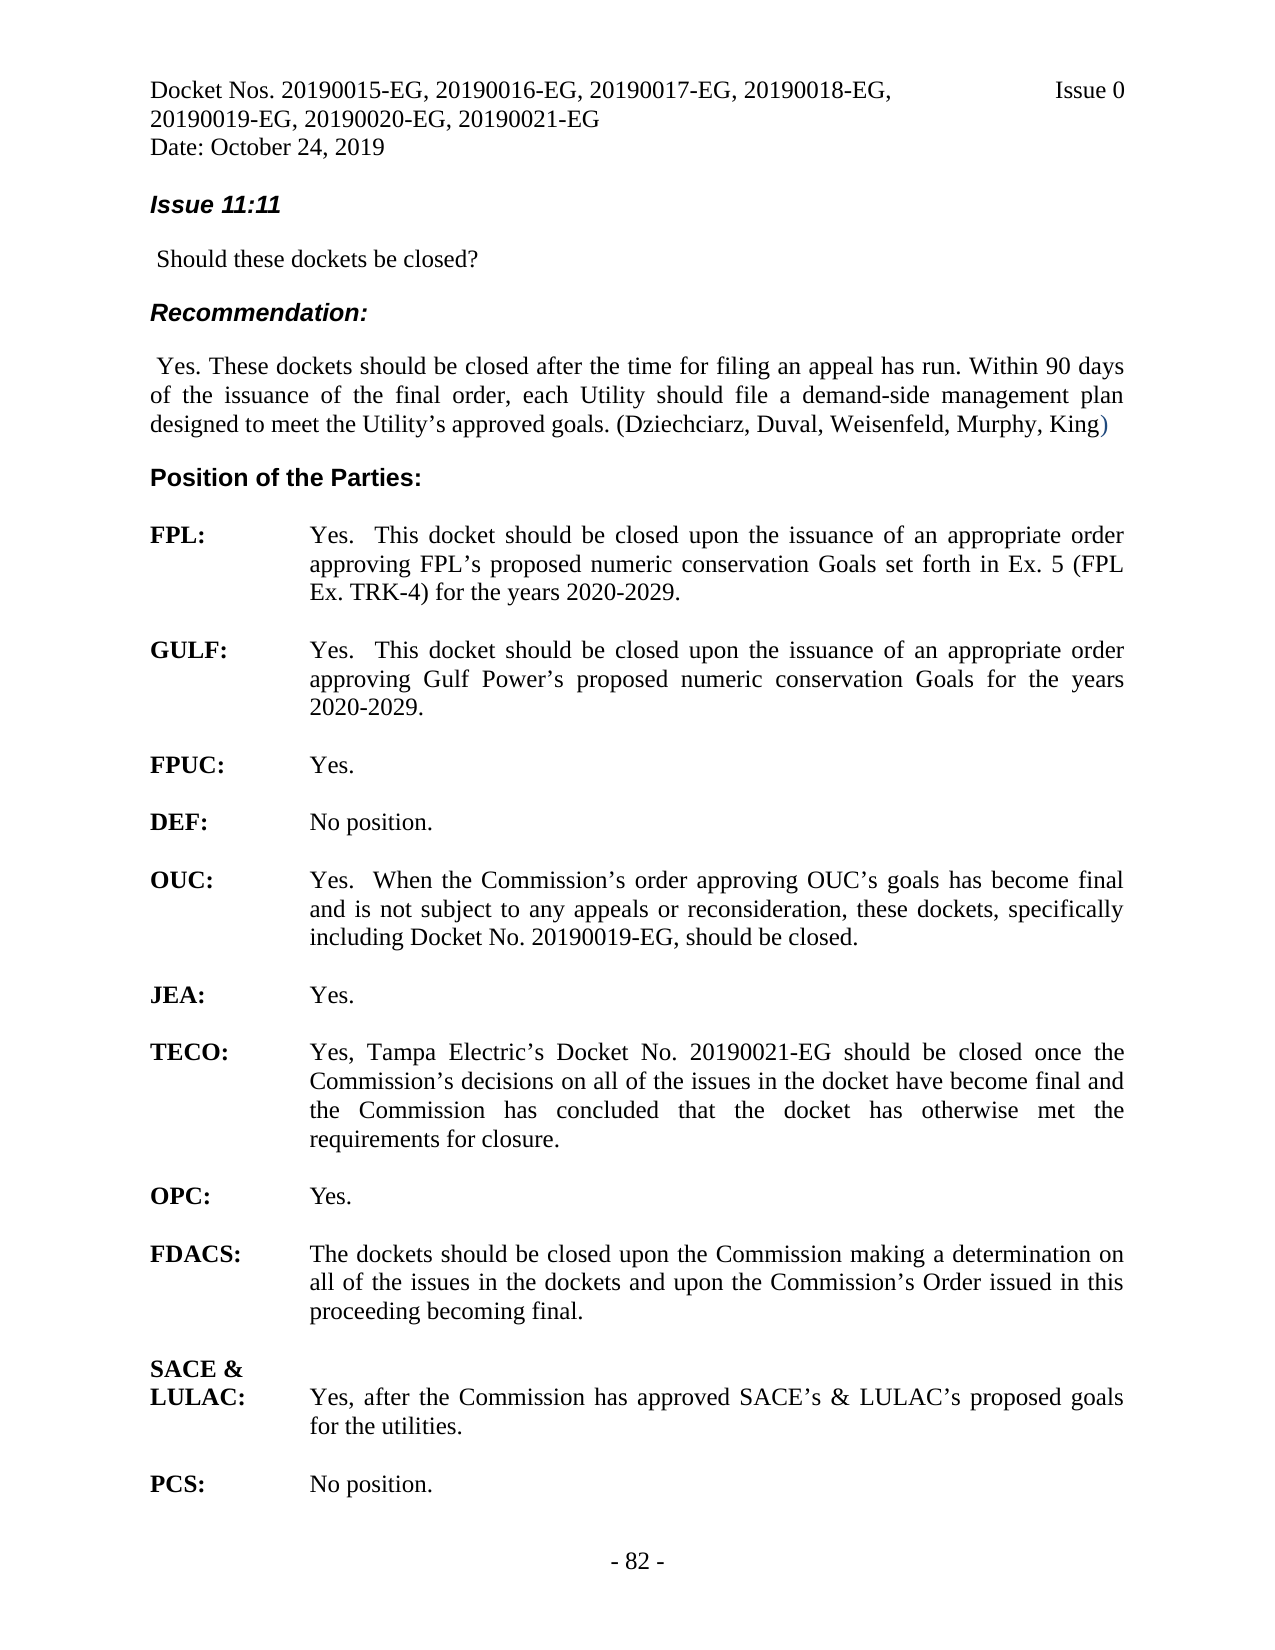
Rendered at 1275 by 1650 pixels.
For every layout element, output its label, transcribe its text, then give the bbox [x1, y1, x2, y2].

text SACE & [150, 1354, 1125, 1382]
text LULAC: Yes, after the Commission has approved SACE’s & LULAC’s proposed goals for the utilities. [150, 1382, 1125, 1440]
text OPC: Yes. [150, 1181, 1125, 1210]
text FPUC: Yes. [150, 750, 1125, 779]
text Should these dockets be closed? [150, 244, 1125, 272]
text TECO: Yes, Tampa Electric’s Docket No. 20190021-EG should be closed once the Commission’s decisions on all of the issues in the docket have become final and the Commission has concluded that the docket has otherwise met the requirements for closure. [150, 1037, 1125, 1152]
text Yes. These dockets should be closed after the time for filing an appeal has run. Within 90 days of the issuance of the final order, each Utility should file a demand-side management plan designed to meet the Utility’s approved goals. (Dziechciarz, Duval, Weisenfeld, Murphy, King) [150, 351, 1125, 437]
text DEF: No position. [150, 807, 1125, 836]
text OUC: Yes. When the Commission’s order approving OUC’s goals has become final and is not subject to any appeals or reconsideration, these dockets, specifically including Docket No. 20190019-EG, should be closed. [150, 865, 1125, 951]
text GULF: Yes. This docket should be closed upon the issuance of an appropriate order approving Gulf Power’s proposed numeric conservation Goals for the years 2020-2029. [150, 635, 1125, 721]
subtitle Issue 11: [150, 190, 1125, 219]
text JEA: Yes. [150, 980, 1125, 1009]
text PCS: No position. [150, 1469, 1125, 1497]
subtitle Recommendation: [150, 297, 1125, 326]
text FPL: Yes. This docket should be closed upon the issuance of an appropriate order approving FPL’s proposed numeric conservation Goals set forth in Ex. 5 (FPL Ex. TRK-4) for the years 2020-2029. [150, 520, 1125, 606]
text Position of the Parties: [150, 462, 1125, 491]
text FDACS: The dockets should be closed upon the Commission making a determination on all of the issues in the dockets and upon the Commission’s Order issued in this proceeding becoming final. [150, 1239, 1125, 1325]
